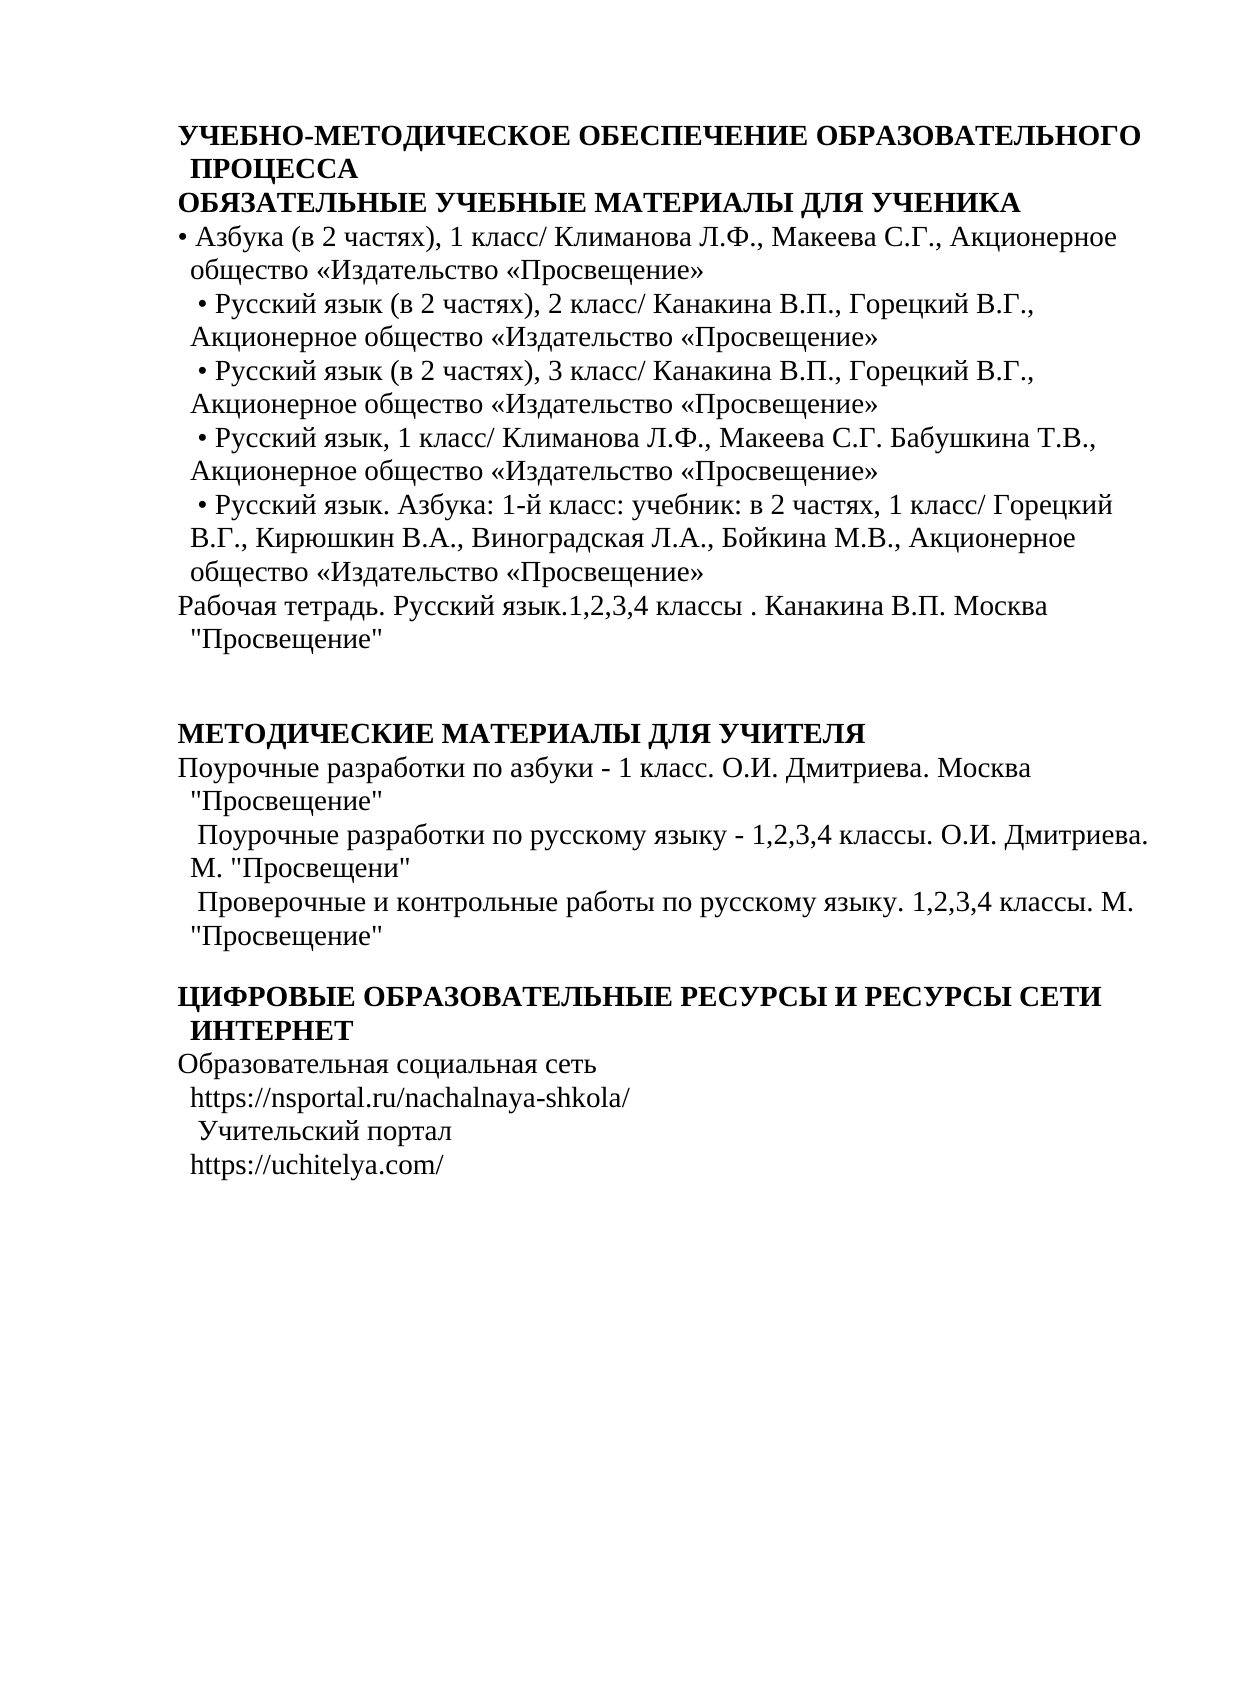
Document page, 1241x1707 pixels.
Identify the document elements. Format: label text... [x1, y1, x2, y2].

text МЕТОДИЧЕСКИЕ МАТЕРИАЛЫ ДЛЯ УЧИТЕЛЯ [177, 716, 1152, 750]
text ​​‌Образовательная социальная сеть https://nsportal.ru/nachalnaya-shkola/ Учительский портал https://uchitelya.com/‌ [177, 1046, 1152, 1180]
text ЦИФРОВЫЕ ОБРАЗОВАТЕЛЬНЫЕ РЕСУРСЫ И РЕСУРСЫ СЕТИ ИНТЕРНЕТ [177, 979, 1152, 1046]
text УЧЕБНО-МЕТОДИЧЕСКОЕ ОБЕСПЕЧЕНИЕ ОБРАЗОВАТЕЛЬНОГО ПРОЦЕССА [177, 118, 1152, 185]
text ОБЯЗАТЕЛЬНЫЕ УЧЕБНЫЕ МАТЕРИАЛЫ ДЛЯ УЧЕНИКА [177, 185, 1152, 219]
text ​‌Рабочая тетрадь. Русский язык.1,2,3,4 классы . Канакина В.П. Москва "Просвещение" ‌ [177, 588, 1152, 688]
text ​‌• Азбука (в 2 частях), 1 класс/ Климанова Л.Ф., Макеева С.Г., Акционерное общество «Издательство «Просвещение» • Русский язык (в 2 частях), 2 класс/ Канакина В.П., Горецкий В.Г., Акционерное общество «Издательство «Просвещение» • Русский язык (в 2 частях), 3 класс/ Канакина В.П., Горецкий В.Г., Акционерное общество «Издательство «Просвещение» • Русский язык, 1 класс/ Климанова Л.Ф., Макеева С.Г. Бабушкина Т.В., Акционерное общество «Издательство «Просвещение» • Русский язык. Азбука: 1-й класс: учебник: в 2 частях, 1 класс/ Горецкий В.Г., Кирюшкин В.А., Виноградская Л.А., Бойкина М.В., Акционерное общество «Издательство «Просвещение»‌​ [177, 219, 1152, 588]
text ​‌Поурочные разработки по азбуки - 1 класс. О.И. Дмитриева. Москва "Просвещение" Поурочные разработки по русскому языку - 1,2,3,4 классы. О.И. Дмитриева. М. "Просвещени" Проверочные и контрольные работы по русскому языку. 1,2,3,4 классы. М. "Просвещение"‌​ [177, 750, 1152, 951]
